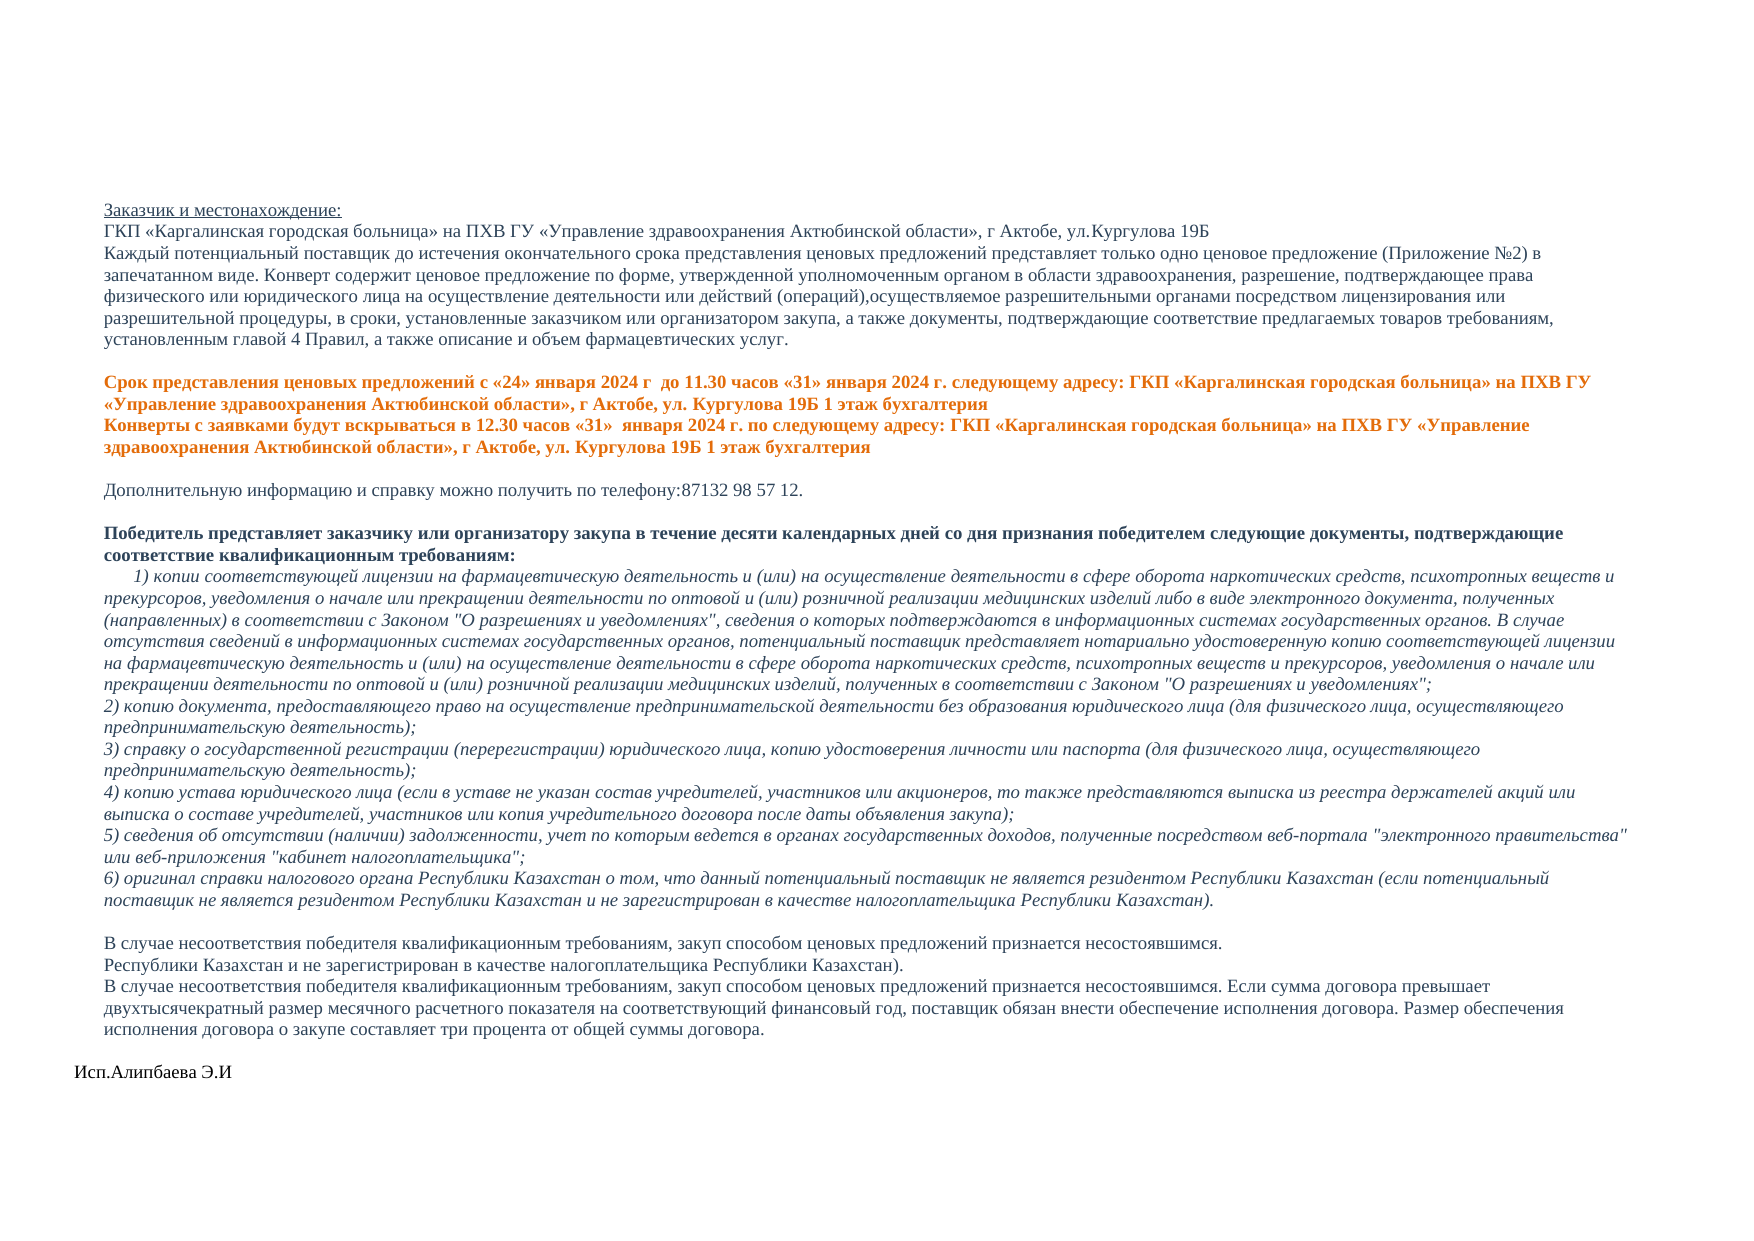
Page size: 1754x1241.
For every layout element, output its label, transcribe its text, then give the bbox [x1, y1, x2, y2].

text В случае несоответствия победителя квалификационным требованиям, закуп способом ценовых предложений признается несостоявшимся. Если сумма договора превышает двухтысячекратный размер месячного расчетного показателя на соответствующий финансовый год, поставщик обязан внести обеспечение исполнения договора. Размер обеспечения исполнения договора о закупе составляет три процента от общей суммы договора. [103, 975, 1636, 1040]
text В случае несоответствия победителя квалификационным требованиям, закуп способом ценовых предложений признается несостоявшимся. [103, 932, 1636, 953]
text 2) копию документа, предоставляющего право на осуществление предпринимательской деятельности без образования юридического лица (для физического лица, осуществляющего предпринимательскую деятельность); [103, 695, 1636, 738]
text 5) сведения об отсутствии (наличии) задолженности, учет по которым ведется в органах государственных доходов, полученные посредством веб-портала "электронного правительства" или веб-приложения "кабинет налогоплательщика"; [103, 824, 1636, 867]
text Республики Казахстан и не зарегистрирован в качестве налогоплательщика Республики Казахстан). [103, 953, 1636, 975]
text ГКП «Каргалинская городская больница» на ПХВ ГУ «Управление здравоохранения Актюбинской области», г Актобе, ул.Кургулова 19Б [103, 220, 1636, 242]
text Заказчик и местонахождение: [103, 199, 1636, 220]
text 6) оригинал справки налогового органа Республики Казахстан о том, что данный потенциальный поставщик не является резидентом Республики Казахстан (если потенциальный поставщик не является резидентом Республики Казахстан и не зарегистрирован в качестве налогоплательщика Республики Казахстан). [103, 867, 1636, 910]
text 4) копию устава юридического лица (если в уставе не указан состав учредителей, участников или акционеров, то также представляются выписка из реестра держателей акций или выписка о составе учредителей, участников или копия учредительного договора после даты объявления закупа); [103, 781, 1636, 824]
text Исп.Алипбаева Э.И [74, 1061, 1636, 1083]
text 1) копии соответствующей лицензии на фармацевтическую деятельность и (или) на осуществление деятельности в сфере оборота наркотических средств, психотропных веществ и прекурсоров, уведомления о начале или прекращении деятельности по оптовой и (или) розничной реализации медицинских изделий либо в виде электронного документа, полученных (направленных) в соответствии с Законом "О разрешениях и уведомлениях", сведения о которых подтверждаются в информационных системах государственных органов. В случае отсутствия сведений в информационных системах государственных органов, потенциальный поставщик представляет нотариально удостоверенную копию соответствующей лицензии на фармацевтическую деятельность и (или) на осуществление деятельности в сфере оборота наркотических средств, психотропных веществ и прекурсоров, уведомления о начале или прекращении деятельности по оптовой и (или) розничной реализации медицинских изделий, полученных в соответствии с Законом "О разрешениях и уведомлениях"; [103, 565, 1636, 695]
text Конверты с заявками будут вскрываться в 12.30 часов «31» января 2024 г. по следующему адресу: ГКП «Каргалинская городская больница» на ПХВ ГУ «Управление здравоохранения Актюбинской области», г Актобе, ул. Кургулова 19Б 1 этаж бухгалтерия [103, 414, 1636, 457]
text Дополнительную информацию и справку можно получить по телефону:87132 98 57 12. [103, 479, 1636, 501]
text Победитель представляет заказчику или организатору закупа в течение десяти календарных дней со дня признания победителем следующие документы, подтверждающие соответствие квалификационным требованиям: [103, 522, 1636, 565]
text Каждый потенциальный поставщик до истечения окончательного срока представления ценовых предложений представляет только одно ценовое предложение (Приложение №2) в запечатанном виде. Конверт содержит ценовое предложение по форме, утвержденной уполномоченным органом в области здравоохранения, разрешение, подтверждающее права физического или юридического лица на осуществление деятельности или действий (операций),осуществляемое разрешительными органами посредством лицензирования или разрешительной процедуры, в сроки, установленные заказчиком или организатором закупа, а также документы, подтверждающие соответствие предлагаемых товаров требованиям, установленным главой 4 Правил, а также описание и объем фармацевтических услуг. [103, 242, 1636, 350]
text Срок представления ценовых предложений с «24» января 2024 г до 11.30 часов «31» января 2024 г. следующему адресу: ГКП «Каргалинская городская больница» на ПХВ ГУ «Управление здравоохранения Актюбинской области», г Актобе, ул. Кургулова 19Б 1 этаж бухгалтерия [103, 371, 1636, 414]
text 3) справку о государственной регистрации (перерегистрации) юридического лица, копию удостоверения личности или паспорта (для физического лица, осуществляющего предпринимательскую деятельность); [103, 738, 1636, 781]
